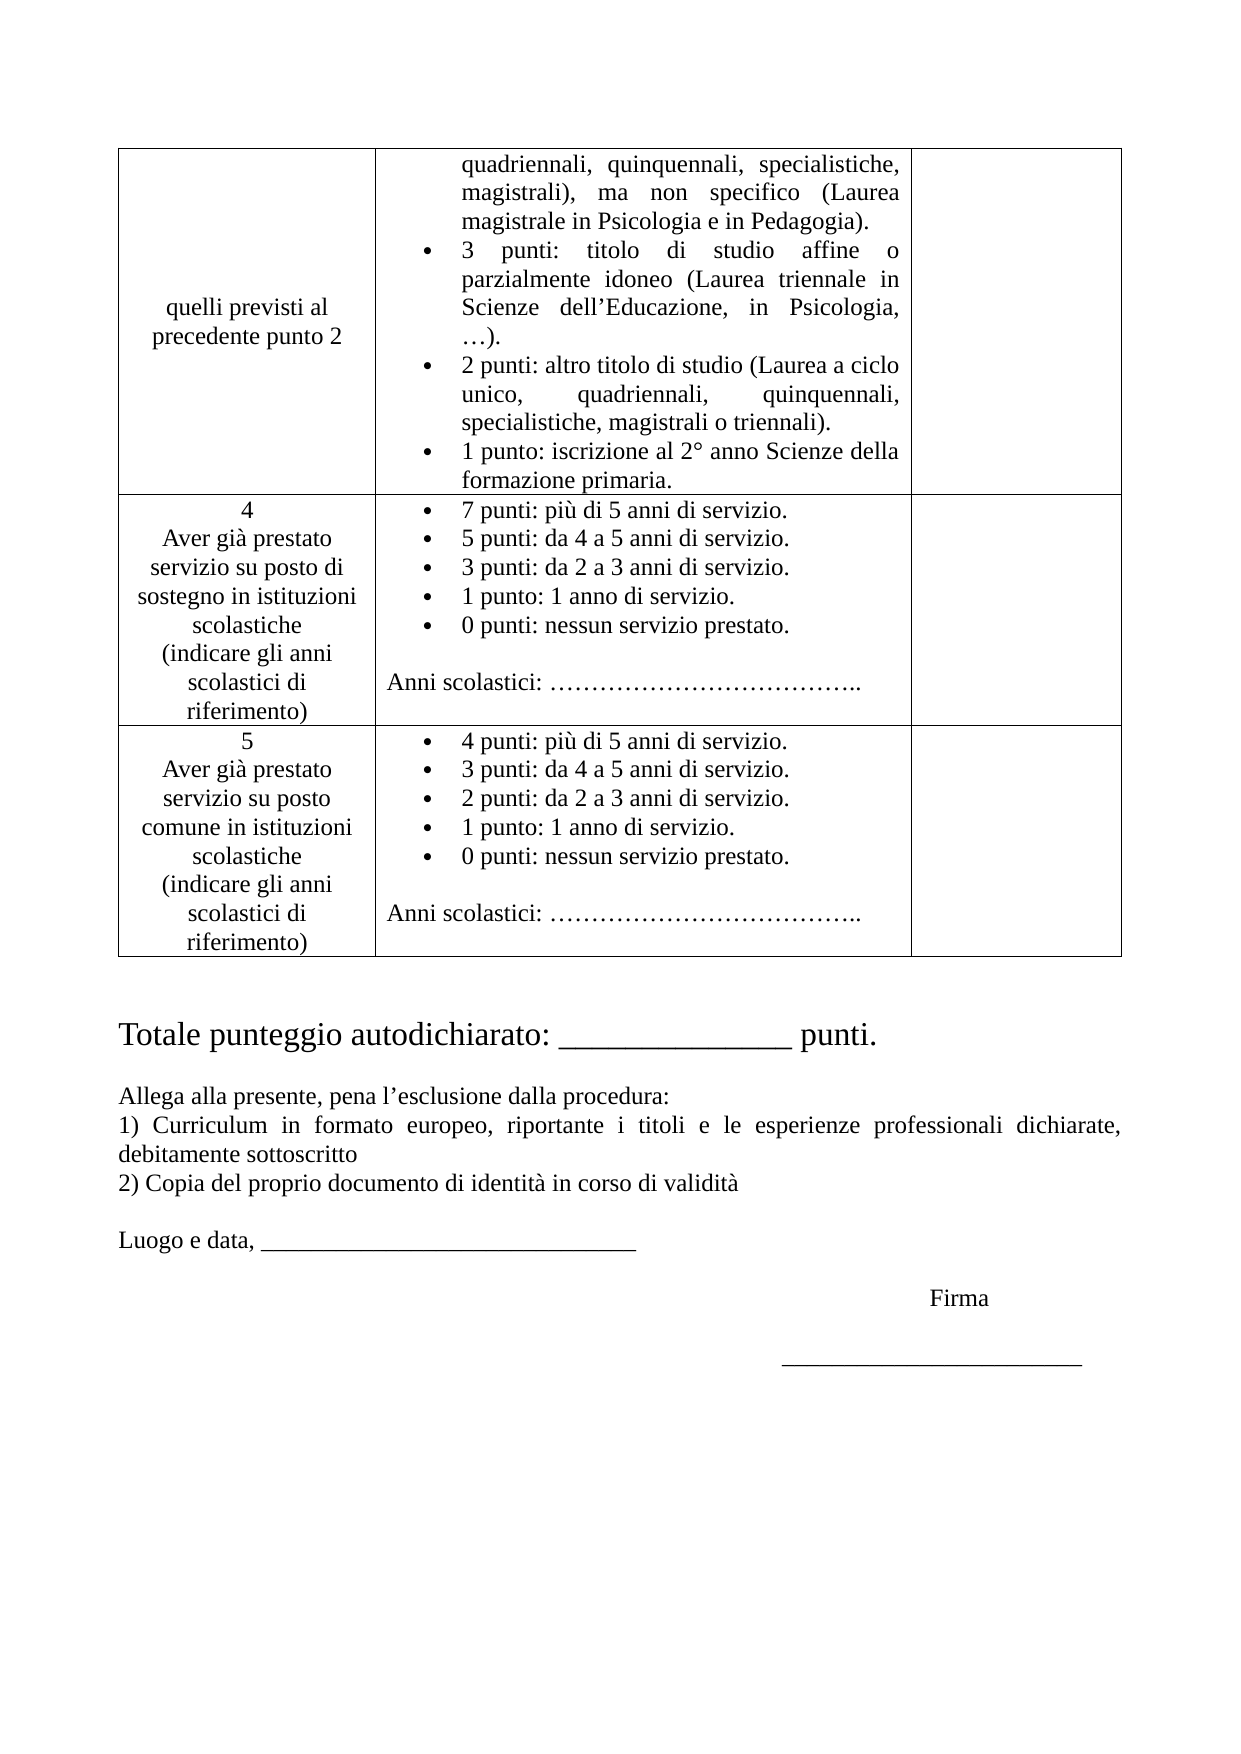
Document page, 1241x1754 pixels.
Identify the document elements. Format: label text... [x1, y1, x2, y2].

text Totale punteggio autodichiarato: ______________ punti. [118, 1014, 1122, 1053]
table_cell 7 punti: più di 5 anni di servizio. 5 punti: da 4 a 5 anni di servizio. 3 punti: da 2 a 3 anni di servizio. 1 punto: 1 anno di servizio. 0 punti: nessun servizio prestato. Anni scolastici: ……………………………….. [376, 495, 911, 725]
table_cell 4 Aver già prestato servizio su posto di sostegno in istituzioni scolastiche (indicare gli anni scolastici di riferimento) [119, 495, 375, 725]
table_cell 4 punti: più di 5 anni di servizio. 3 punti: da 4 a 5 anni di servizio. 2 punti: da 2 a 3 anni di servizio. 1 punto: 1 anno di servizio. 0 punti: nessun servizio prestato. Anni scolastici: ……………………………….. [376, 726, 911, 956]
text Allega alla presente, pena l’esclusione dalla procedura: [118, 1081, 1122, 1110]
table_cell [119, 149, 375, 494]
table_cell [912, 726, 1121, 956]
table_cell [912, 495, 1121, 725]
text Luogo e data, ______________________________ [118, 1225, 1122, 1254]
text 1) Curriculum in formato europeo, riportante i titoli e le esperienze professionali dichiarate, debitamente sottoscritto [118, 1110, 1122, 1168]
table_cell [376, 149, 911, 494]
table_cell 5 Aver già prestato servizio su posto comune in istituzioni scolastiche (indicare gli anni scolastici di riferimento) [119, 726, 375, 956]
table_cell [912, 149, 1121, 494]
text 2) Copia del proprio documento di identità in corso di validità [118, 1168, 1122, 1196]
text Firma [856, 1283, 1122, 1311]
text ________________________ [782, 1340, 1122, 1369]
